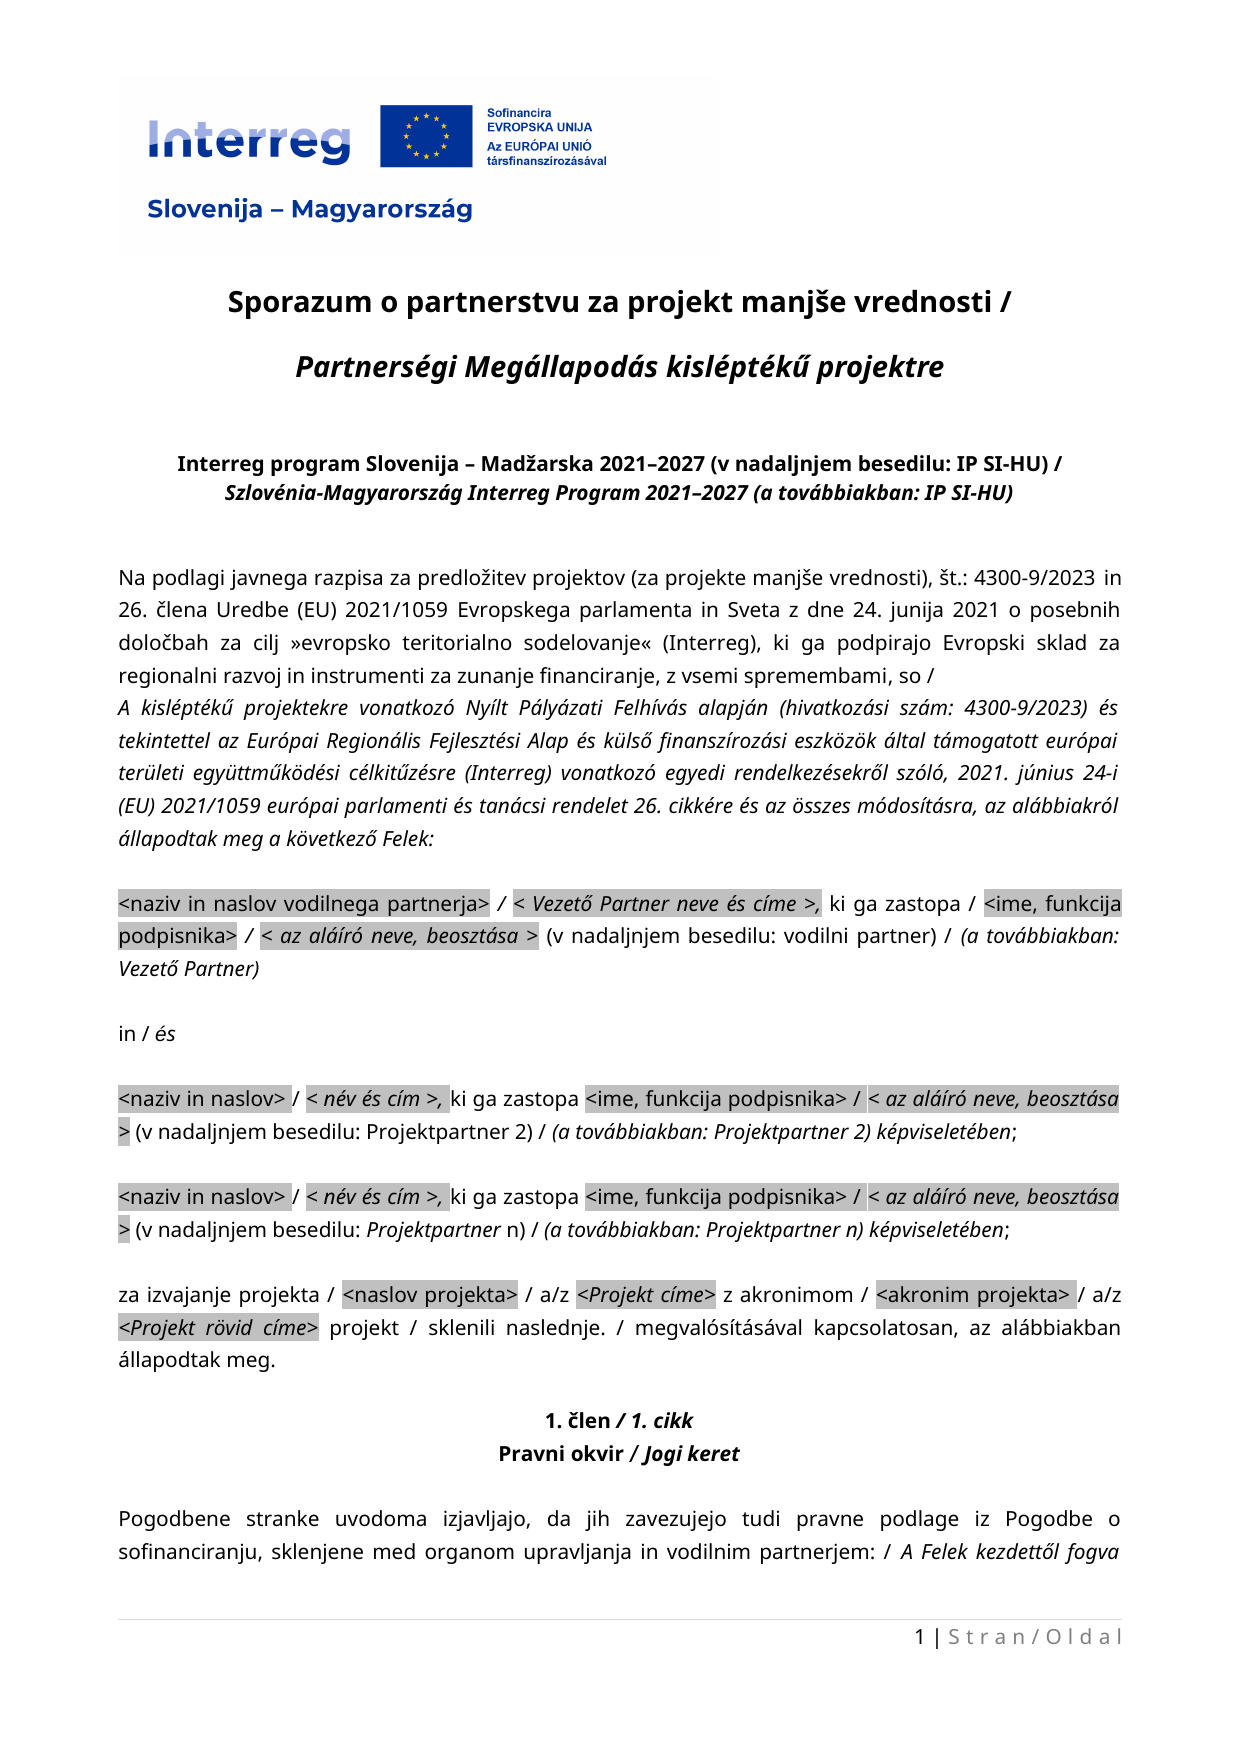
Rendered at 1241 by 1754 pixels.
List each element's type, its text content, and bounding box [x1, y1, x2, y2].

text Na podlagi javnega razpisa za predložitev projektov (za projekte manjše vrednosti), št.: 4300-9/2023 in 26. člena Uredbe (EU) 2021/1059 Evropskega parlamenta in Sveta z dne 24. junija 2021 o posebnih določbah za cilj »evropsko teritorialno sodelovanje« (Interreg), ki ga podpirajo Evropski sklad za regionalni razvoj in instrumenti za zunanje financiranje, z vsemi spremembami, so / [118, 563, 1122, 689]
picture [118, 75, 719, 257]
text 1. člen / 1. cikk [118, 1406, 1122, 1435]
text <naziv in naslov vodilnega partnerja> / < Vezető Partner neve és címe >, ki ga zastopa / <ime, funkcija podpisnika> / < az aláíró neve, beosztása > (v nadaljnjem besedilu: vodilni partner) / (a továbbiakban: Vezető Partner) [118, 889, 1122, 983]
text A kisléptékű projektekre vonatkozó Nyílt Pályázati Felhívás alapján (hivatkozási szám: 4300-9/2023) és tekintettel az Európai Regionális Fejlesztési Alap és külső finanszírozási eszközök által támogatott európai területi együttműködési célkitűzésre (Interreg) vonatkozó egyedi rendelkezésekről szóló, 2021. június 24-i (EU) 2021/1059 európai parlamenti és tanácsi rendelet 26. cikkére és az összes módosításra, az alábbiakról állapodtak meg a következő Felek: [118, 693, 1122, 852]
text <naziv in naslov> / < név és cím >, ki ga zastopa <ime, funkcija podpisnika> / < az aláíró neve, beosztása > (v nadaljnjem besedilu: Projektpartner 2) / (a továbbiakban: Projektpartner 2) képviseletében; [118, 1084, 1122, 1146]
text in / és [118, 1019, 1122, 1048]
text <naziv in naslov> / < név és cím >, ki ga zastopa <ime, funkcija podpisnika> / < az aláíró neve, beosztása > (v nadaljnjem besedilu: Projektpartner n) / (a továbbiakban: Projektpartner n) képviseletében; [118, 1182, 1122, 1243]
text Pravni okvir / Jogi keret [118, 1439, 1122, 1467]
text za izvajanje projekta / <naslov projekta> / a/z <Projekt címe> z akronimom / <akronim projekta> / a/z <Projekt rövid címe> projekt / sklenili naslednje. / megvalósításával kapcsolatosan, az alábbiakban állapodtak meg. [118, 1280, 1122, 1374]
title Interreg program Slovenija – Madžarska 2021–2027 (v nadaljnjem besedilu: IP SI-HU) / [118, 449, 1122, 478]
title Partnerségi Megállapodás kisléptékű projektre [118, 346, 1122, 386]
title Sporazum o partnerstvu za projekt manjše vrednosti / [118, 281, 1122, 321]
title Szlovénia-Magyarország Interreg Program 2021–2027 (a továbbiakban: IP SI-HU) [118, 478, 1122, 506]
